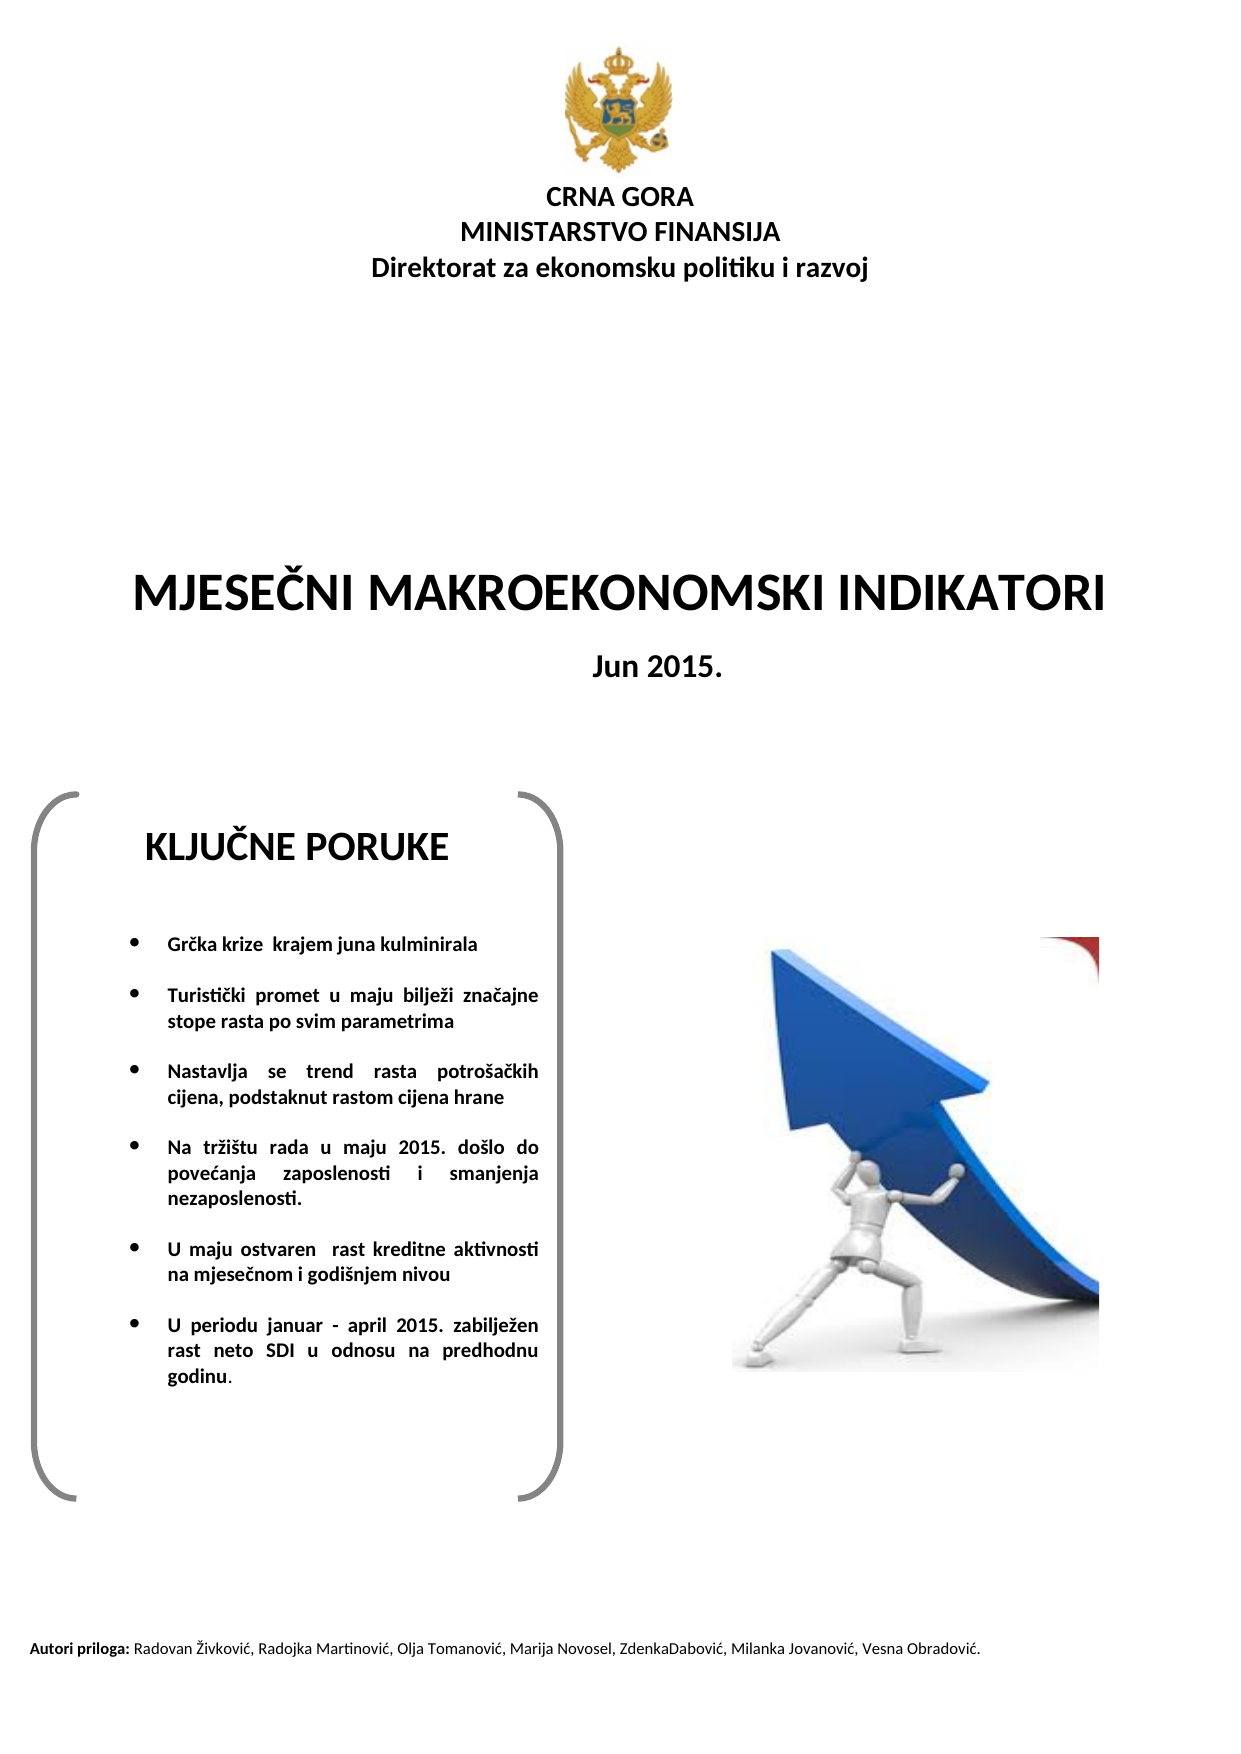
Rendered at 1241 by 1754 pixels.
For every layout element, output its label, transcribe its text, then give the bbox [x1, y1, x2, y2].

text Jun 2015. [29, 645, 1211, 686]
text CRNA GORA [29, 178, 1211, 213]
text MINISTARSTVO FINANSIJA [29, 213, 1211, 249]
picture [732, 937, 1100, 1372]
text MJESEČNI MAKROEKONOMSKI INDIKATORI [29, 558, 1211, 624]
text Autori priloga: Radovan Živković, Radojka Martinović, Olja Tomanović, Marija Novosel, ZdenkaDabović, Milanka Jovanović, Vesna Obradović. [29, 1638, 1211, 1658]
text Direktorat za ekonomsku politiku i razvoj [29, 249, 1211, 284]
picture [564, 44, 676, 178]
